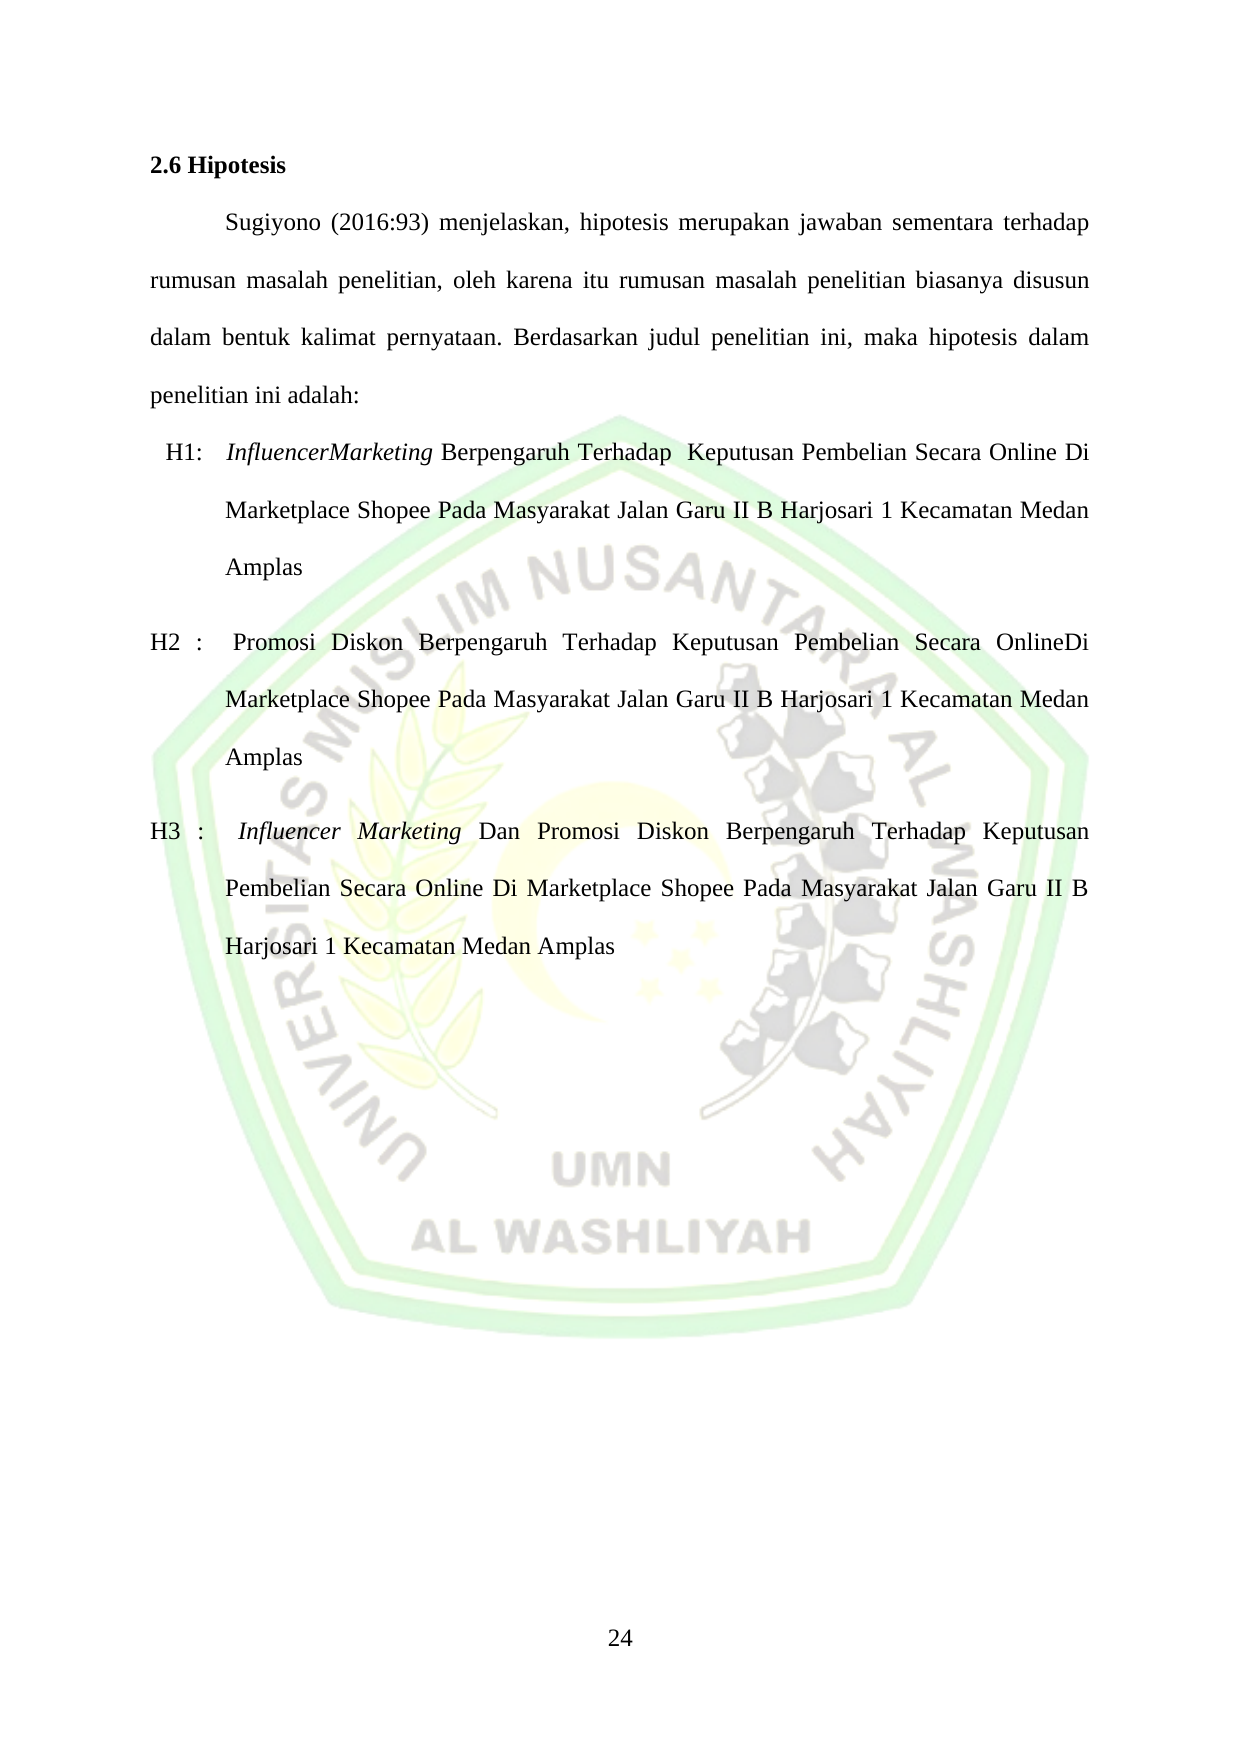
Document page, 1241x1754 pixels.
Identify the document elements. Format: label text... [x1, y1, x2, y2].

text Sugiyono (2016:93) menjelaskan, hipotesis merupakan jawaban sementara terhadap rumusan masalah penelitian, oleh karena itu rumusan masalah penelitian biasanya disusun dalam bentuk kalimat pernyataan. Berdasarkan judul penelitian ini, maka hipotesis dalam penelitian ini adalah: [150, 207, 1090, 409]
subtitle Hipotesis [150, 150, 1090, 179]
text H1: InfluencerMarketing Berpengaruh Terhadap Keputusan Pembelian Secara Online Di Marketplace Shopee Pada Masyarakat Jalan Garu II B Harjosari 1 Kecamatan Medan Amplas [150, 437, 1090, 581]
text H3 : Influencer Marketing Dan Promosi Diskon Berpengaruh Terhadap Keputusan Pembelian Secara Online Di Marketplace Shopee Pada Masyarakat Jalan Garu II B Harjosari 1 Kecamatan Medan Amplas [150, 816, 1090, 959]
text H2 : Promosi Diskon Berpengaruh Terhadap Keputusan Pembelian Secara OnlineDi Marketplace Shopee Pada Masyarakat Jalan Garu II B Harjosari 1 Kecamatan Medan Amplas [150, 627, 1090, 770]
